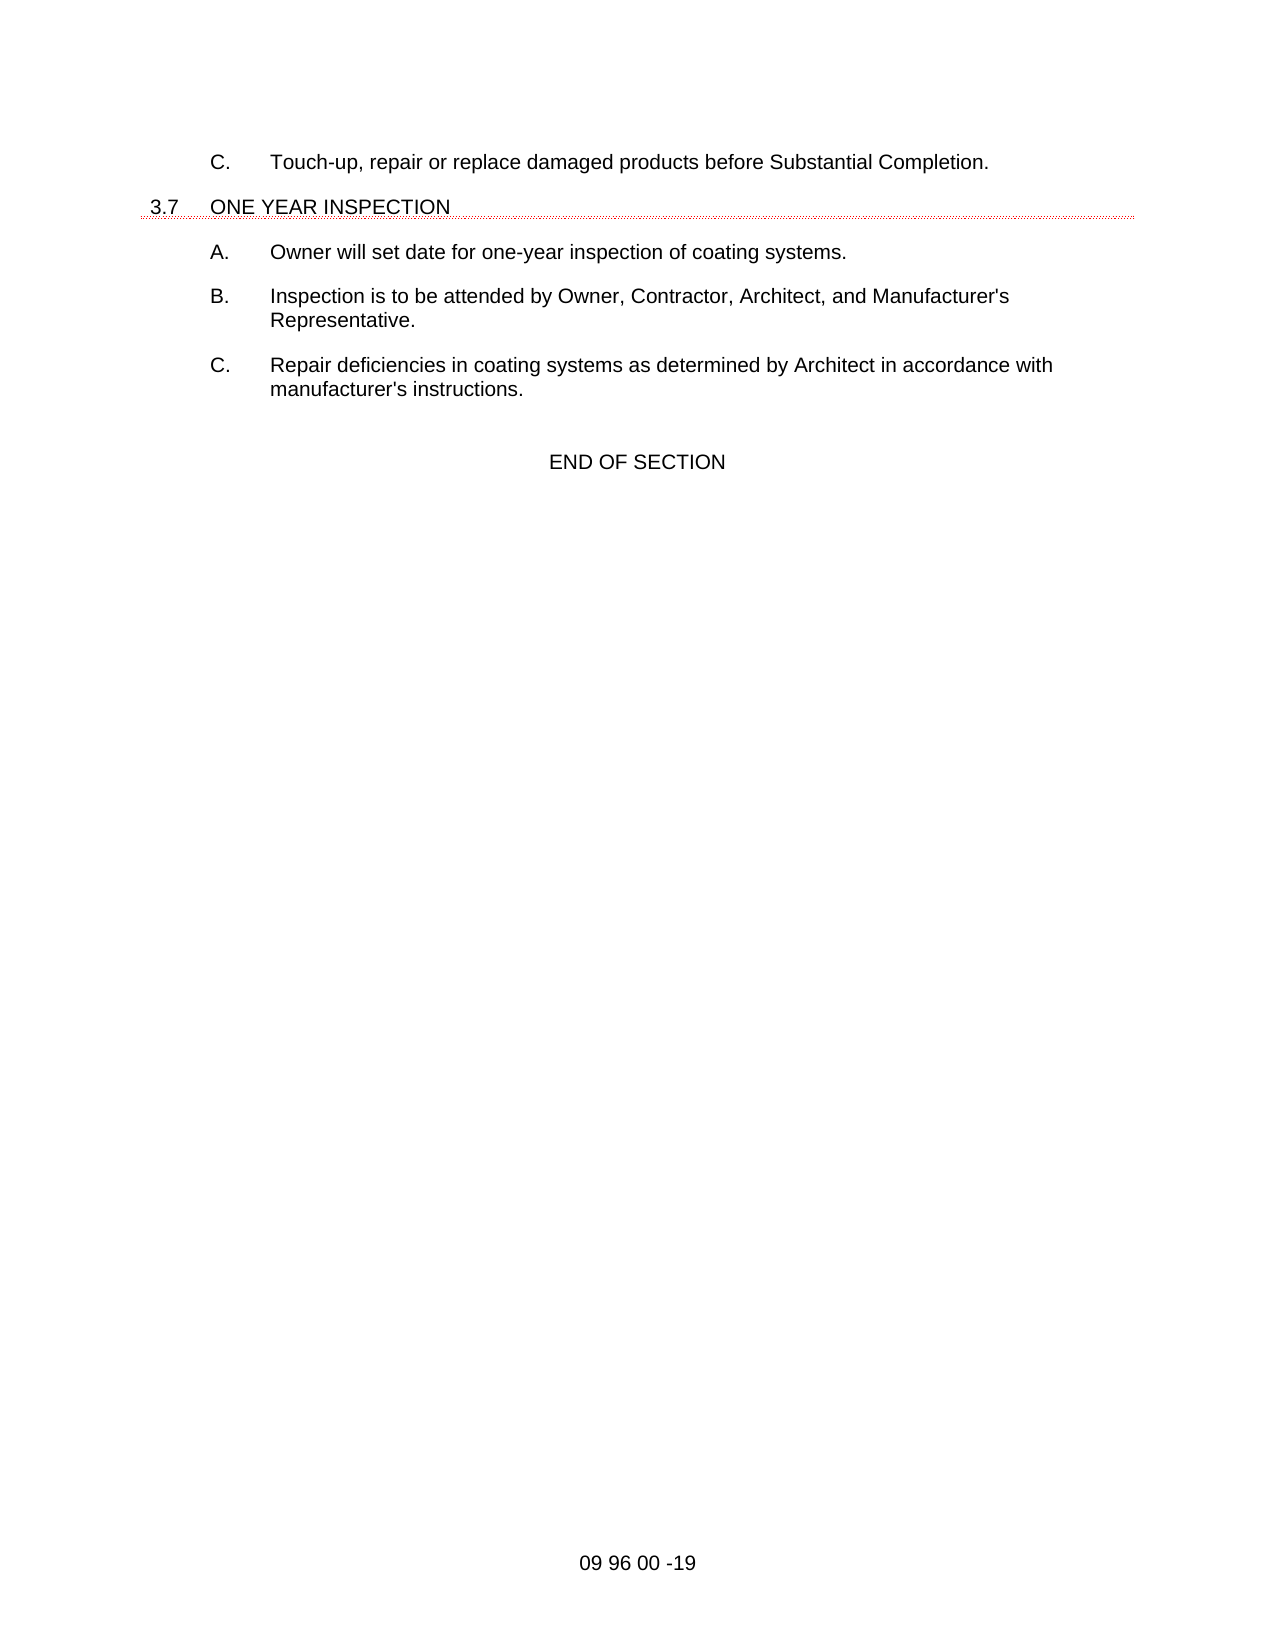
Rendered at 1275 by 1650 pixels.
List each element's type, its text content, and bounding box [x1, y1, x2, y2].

list Touch-up, repair or replace damaged products before Substantial Completion. [210, 150, 1125, 174]
list Owner will set date for one-year inspection of coating systems. [210, 239, 1125, 263]
list Repair deficiencies in coating systems as determined by Architect in accordance with manufacturer's instructions. [210, 353, 1125, 401]
list Inspection is to be attended by Owner, Contractor, Architect, and Manufacturer's Representative. [210, 284, 1125, 332]
text END OF SECTION [150, 450, 1125, 474]
list ONE YEAR INSPECTION [150, 195, 1125, 219]
